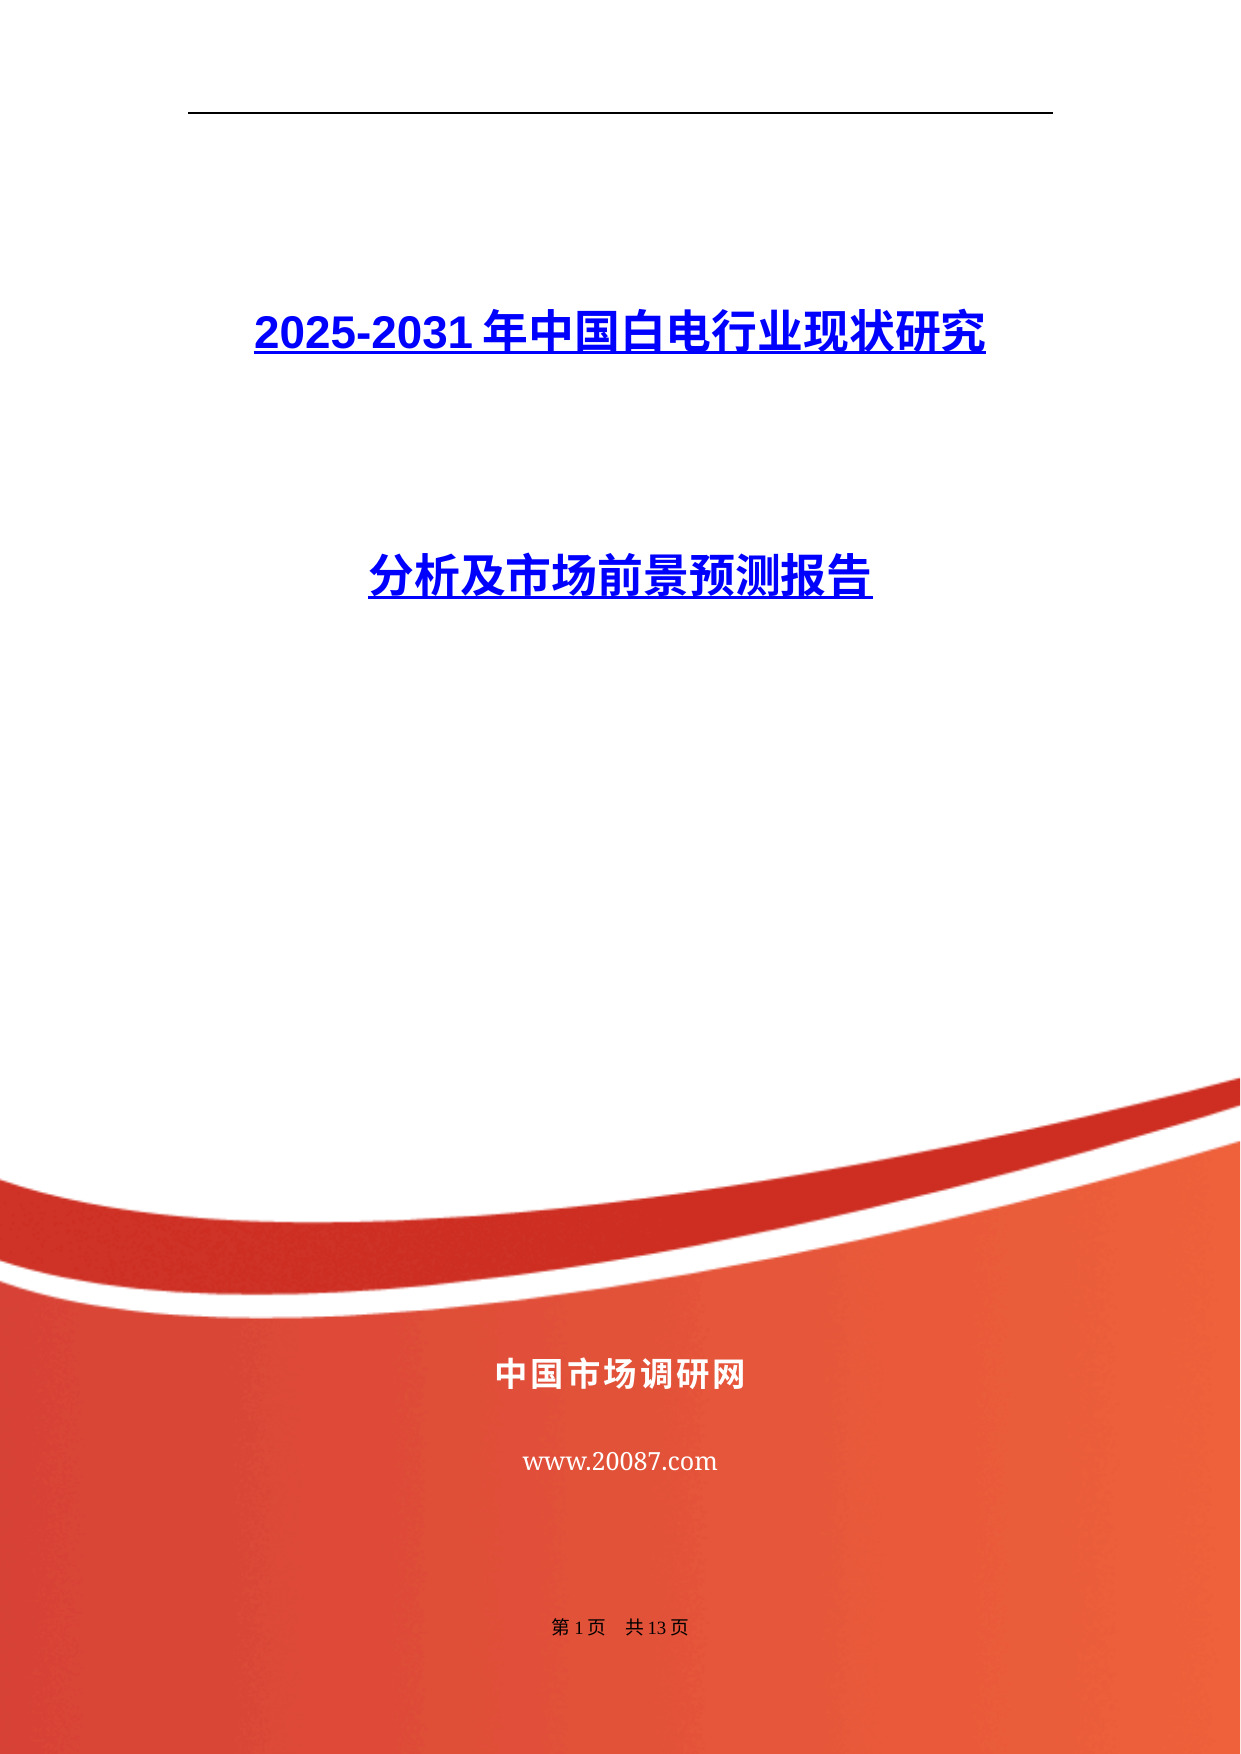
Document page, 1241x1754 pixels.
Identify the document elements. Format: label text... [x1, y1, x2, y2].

table_header 2025-2031年中国白电行业现状研究分析及市场前景预测报告 [188, 207, 1053, 773]
picture [0, 1006, 1241, 1754]
text www.20087.com [187, 1428, 1053, 1493]
subtitle 中国市场调研网 [187, 1339, 1053, 1404]
